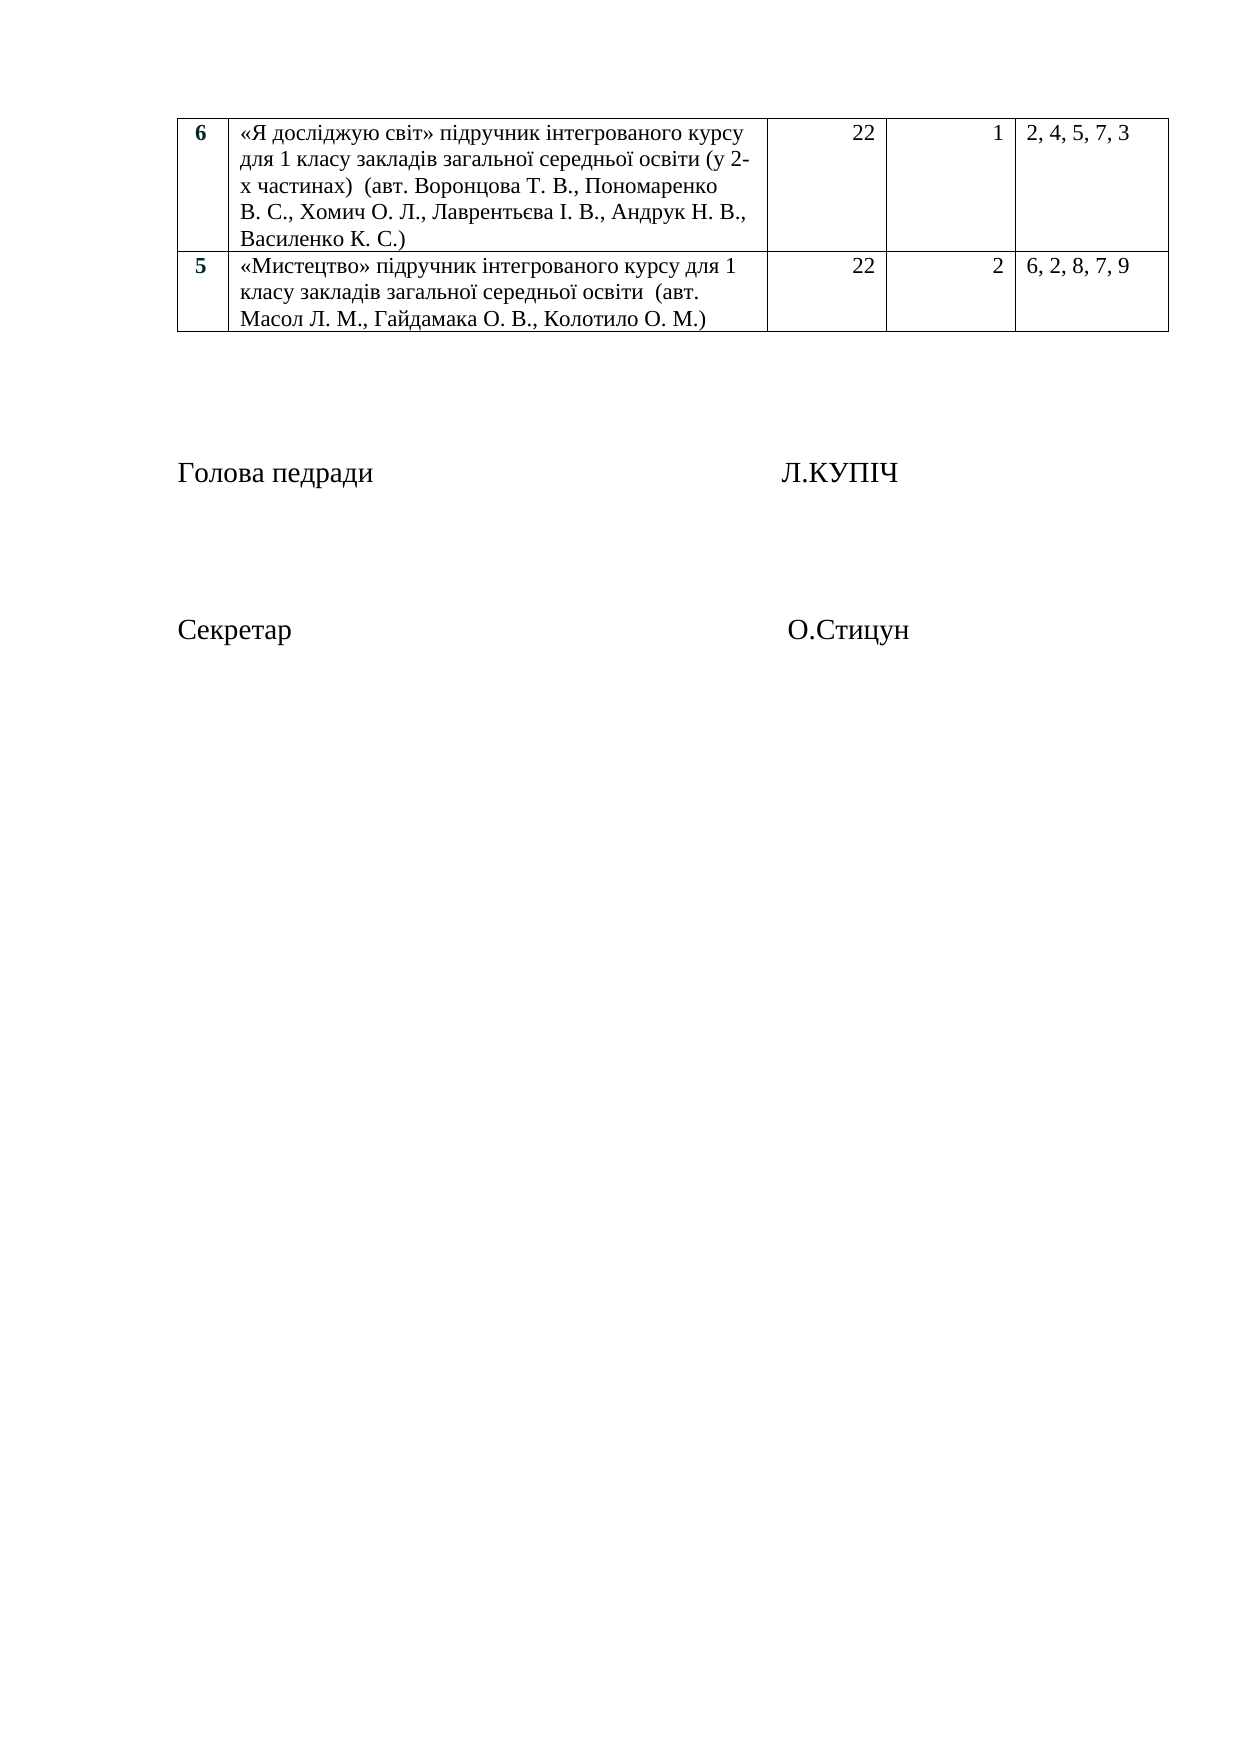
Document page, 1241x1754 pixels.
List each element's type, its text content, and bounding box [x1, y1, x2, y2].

table_cell 22 [768, 252, 886, 331]
table_cell 2, 4, 5, 7, 3 [1016, 119, 1168, 251]
table_cell «Мистецтво» підручник інтегрованого курсу для 1 класу закладів загальної середньої освіти (авт. Масол Л. М., Гайдамака О. В., Колотило О. М.) [229, 252, 767, 331]
table_cell «Я досліджую світ» підручник інтегрованого курсу для 1 класу закладів загальної середньої освіти (у 2-х частинах) (авт. Воронцова Т. В., Пономаренко В. С., Хомич О. Л., Лаврентьєва І. В., Андрук Н. В., Василенко К. С.) [229, 119, 767, 251]
text Голова педради Л.КУПІЧ [177, 455, 1181, 489]
table_cell 2 [887, 252, 1015, 331]
table_cell 6, 2, 8, 7, 9 [1016, 252, 1168, 331]
table_cell 1 [887, 119, 1015, 251]
table_cell 6 [178, 119, 228, 251]
table_cell 5 [178, 252, 228, 331]
table_cell 22 [768, 119, 886, 251]
text Секретар О.Стицун [177, 612, 1181, 646]
